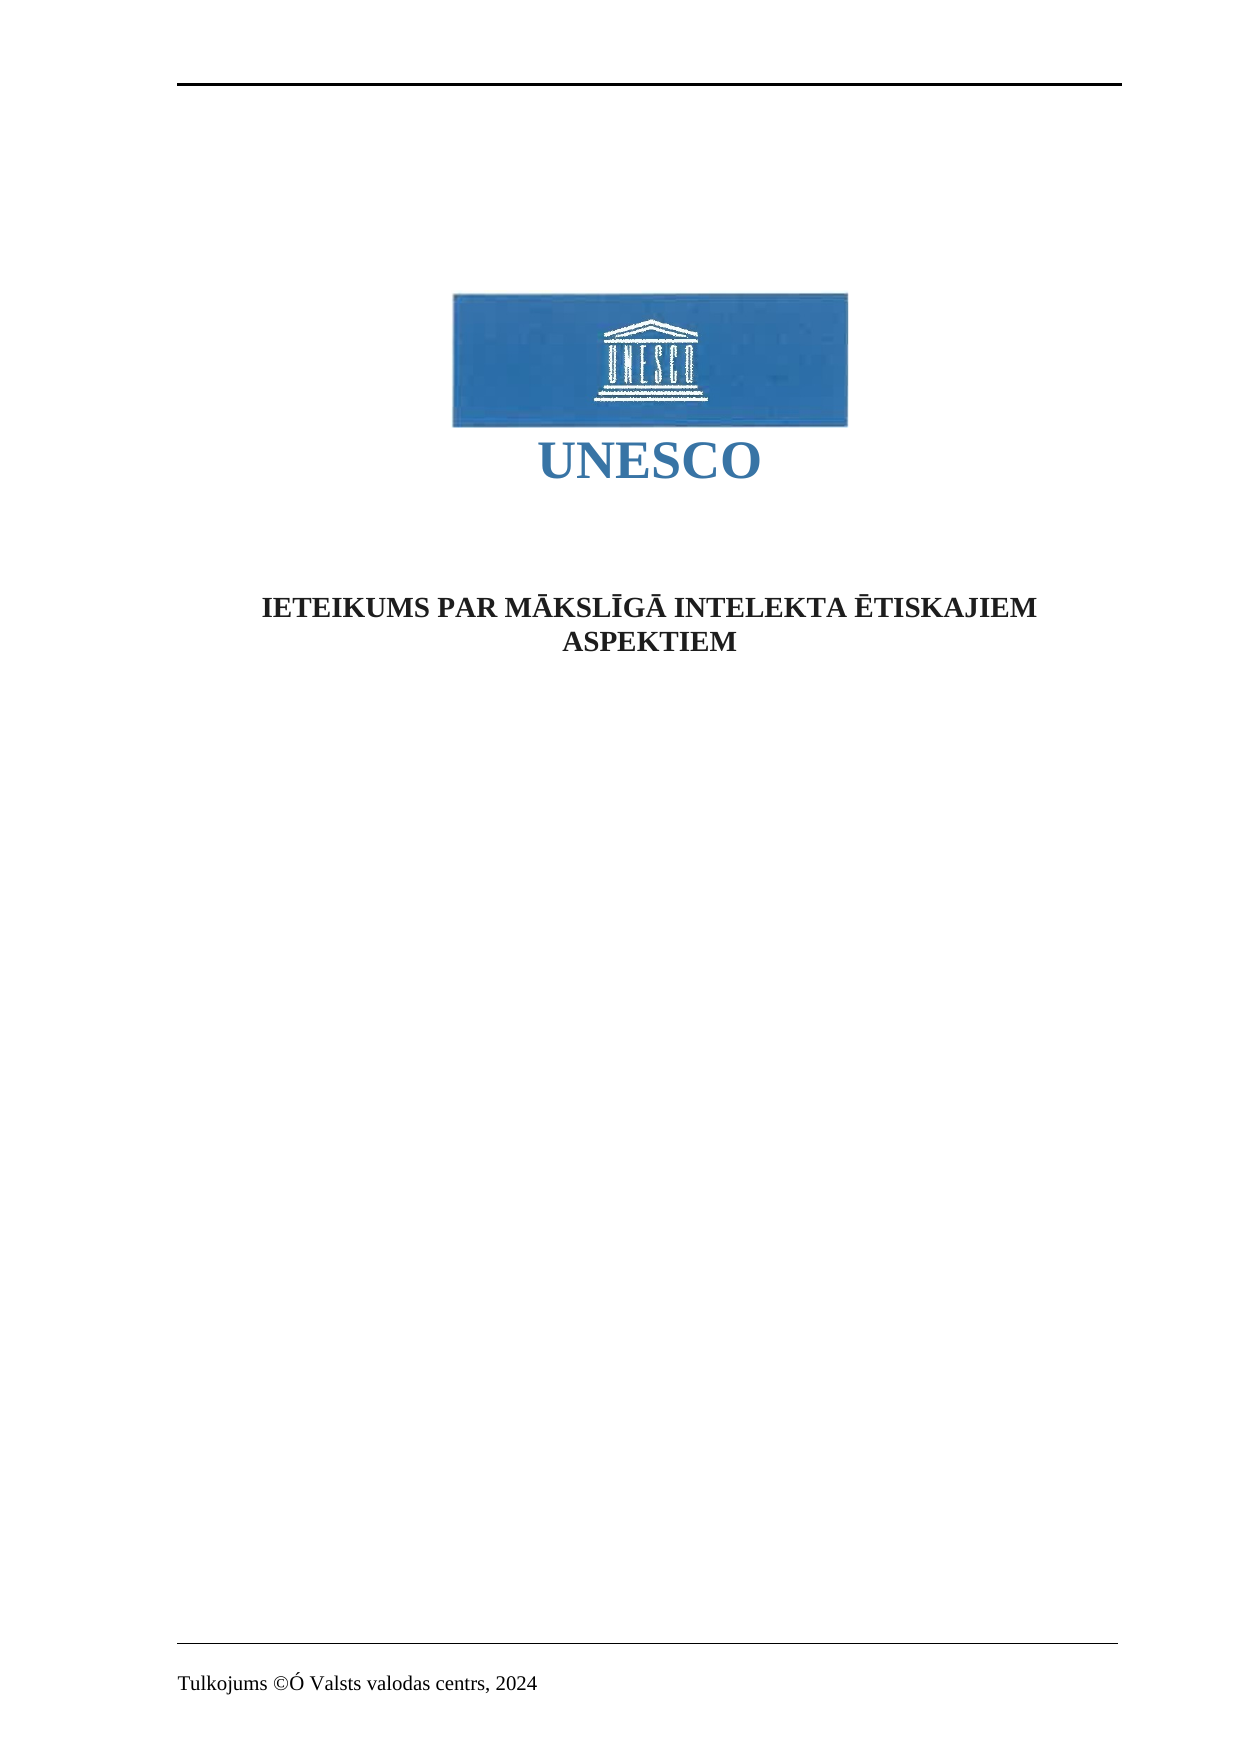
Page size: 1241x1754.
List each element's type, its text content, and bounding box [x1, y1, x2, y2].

text IETEIKUMS PAR MĀKSLĪGĀ INTELEKTA ĒTISKAJIEM ASPEKTIEM [177, 591, 1122, 658]
picture [450, 290, 849, 428]
title UNESCO [177, 428, 1122, 490]
